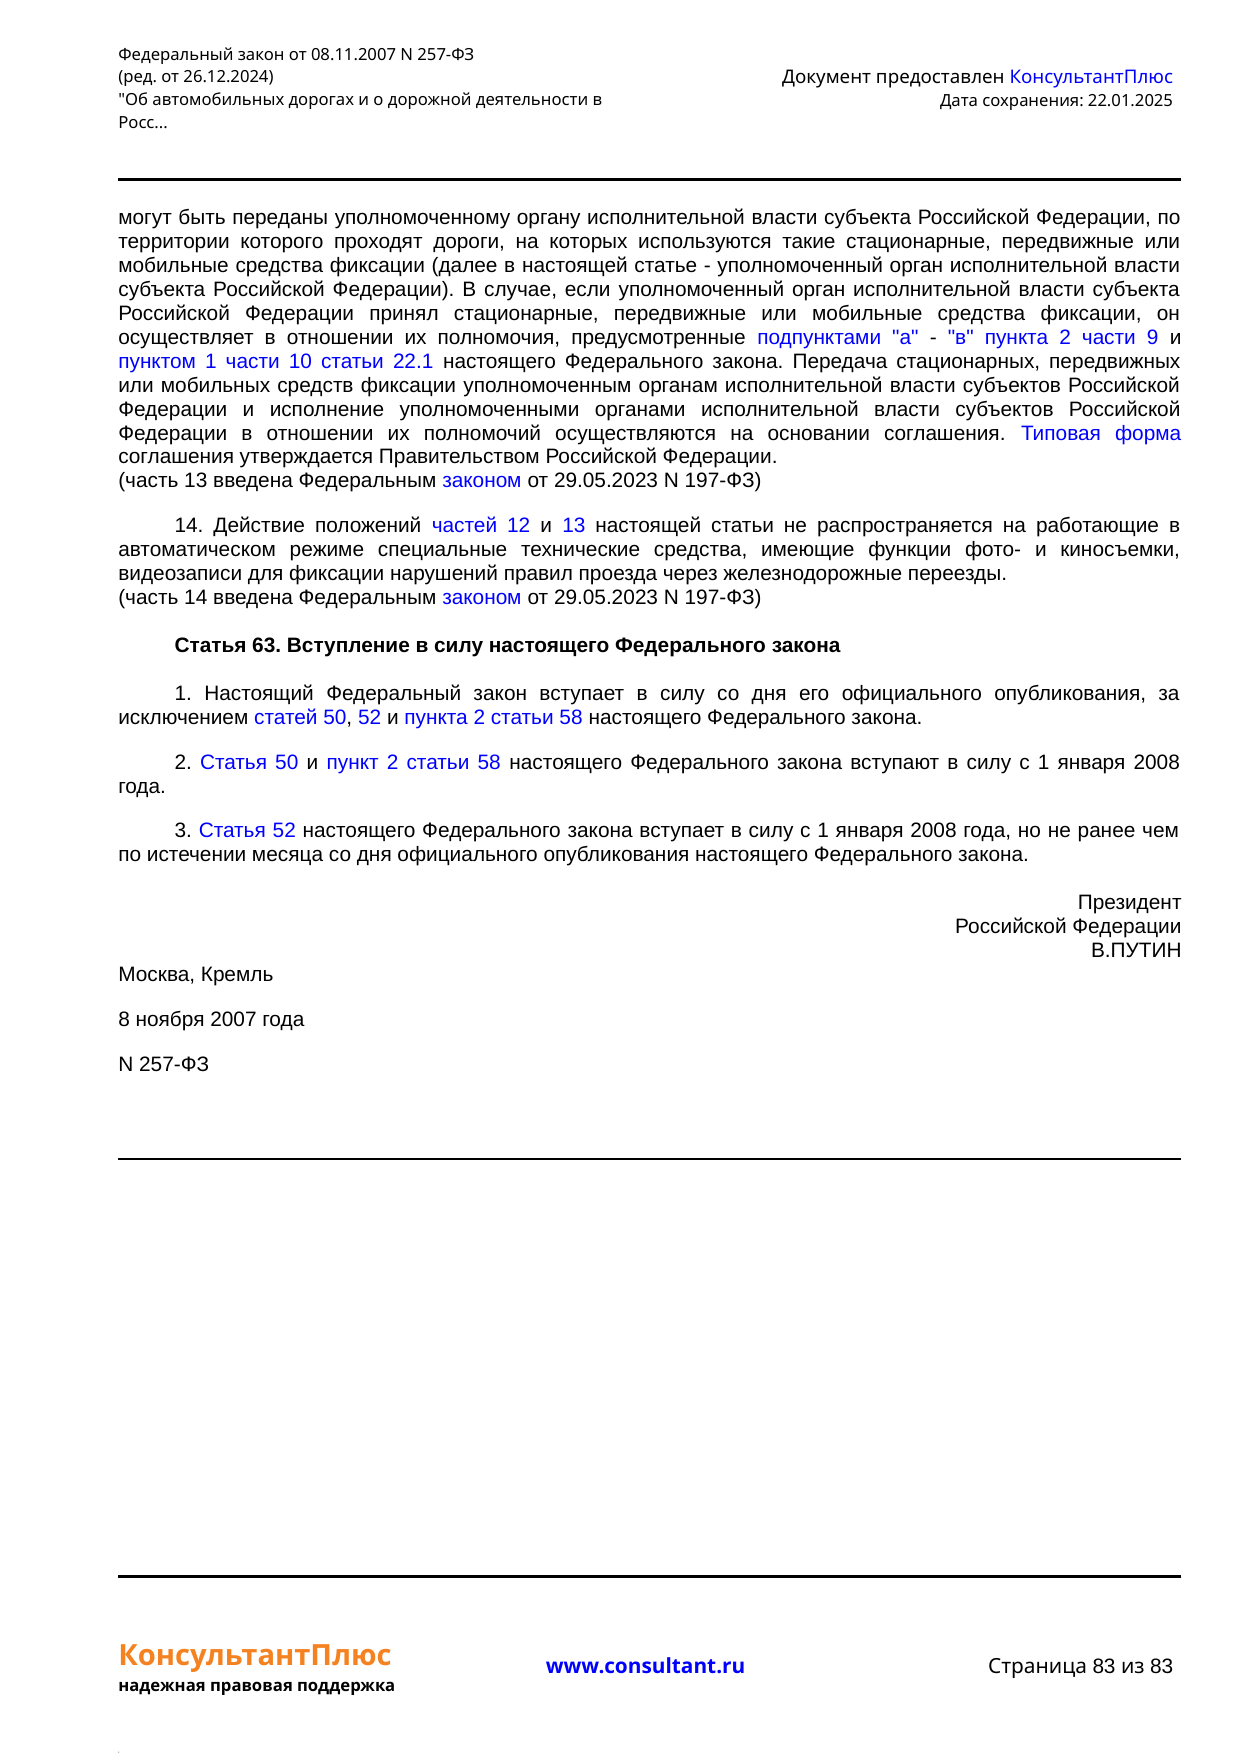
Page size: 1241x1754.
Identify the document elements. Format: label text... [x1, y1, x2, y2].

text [118, 205, 1181, 468]
text N 257-ФЗ [118, 1052, 1181, 1076]
text 14. Действие положений частей 12 и 13 настоящей статьи не распространяется на работающие в автоматическом режиме специальные технические средства, имеющие функции фото- и киносъемки, видеозаписи для фиксации нарушений правил проезда через железнодорожные переезды. [118, 513, 1181, 585]
text (часть 14 введена Федеральным законом от 29.05.2023 N 197-ФЗ) [118, 585, 1181, 609]
text 2. Статья 50 и пункт 2 статьи 58 настоящего Федерального закона вступают в силу с 1 января 2008 года. [118, 749, 1181, 797]
text 3. Статья 52 настоящего Федерального закона вступает в силу с 1 января 2008 года, но не ранее чем по истечении месяца со дня официального опубликования настоящего Федерального закона. [118, 818, 1181, 866]
text 1. Настоящий Федеральный закон вступает в силу со дня его официального опубликования, за исключением статей 50, 52 и пункта 2 статьи 58 настоящего Федерального закона. [118, 681, 1181, 729]
text В.ПУТИН [118, 938, 1181, 962]
text Президент [118, 890, 1181, 914]
text (часть 13 введена Федеральным законом от 29.05.2023 N 197-ФЗ) [118, 468, 1181, 492]
title Статья 63. Вступление в силу настоящего Федерального закона [118, 633, 1181, 657]
text 8 ноября 2007 года [118, 1007, 1181, 1031]
text Москва, Кремль [118, 962, 1181, 986]
text Российской Федерации [118, 914, 1181, 938]
